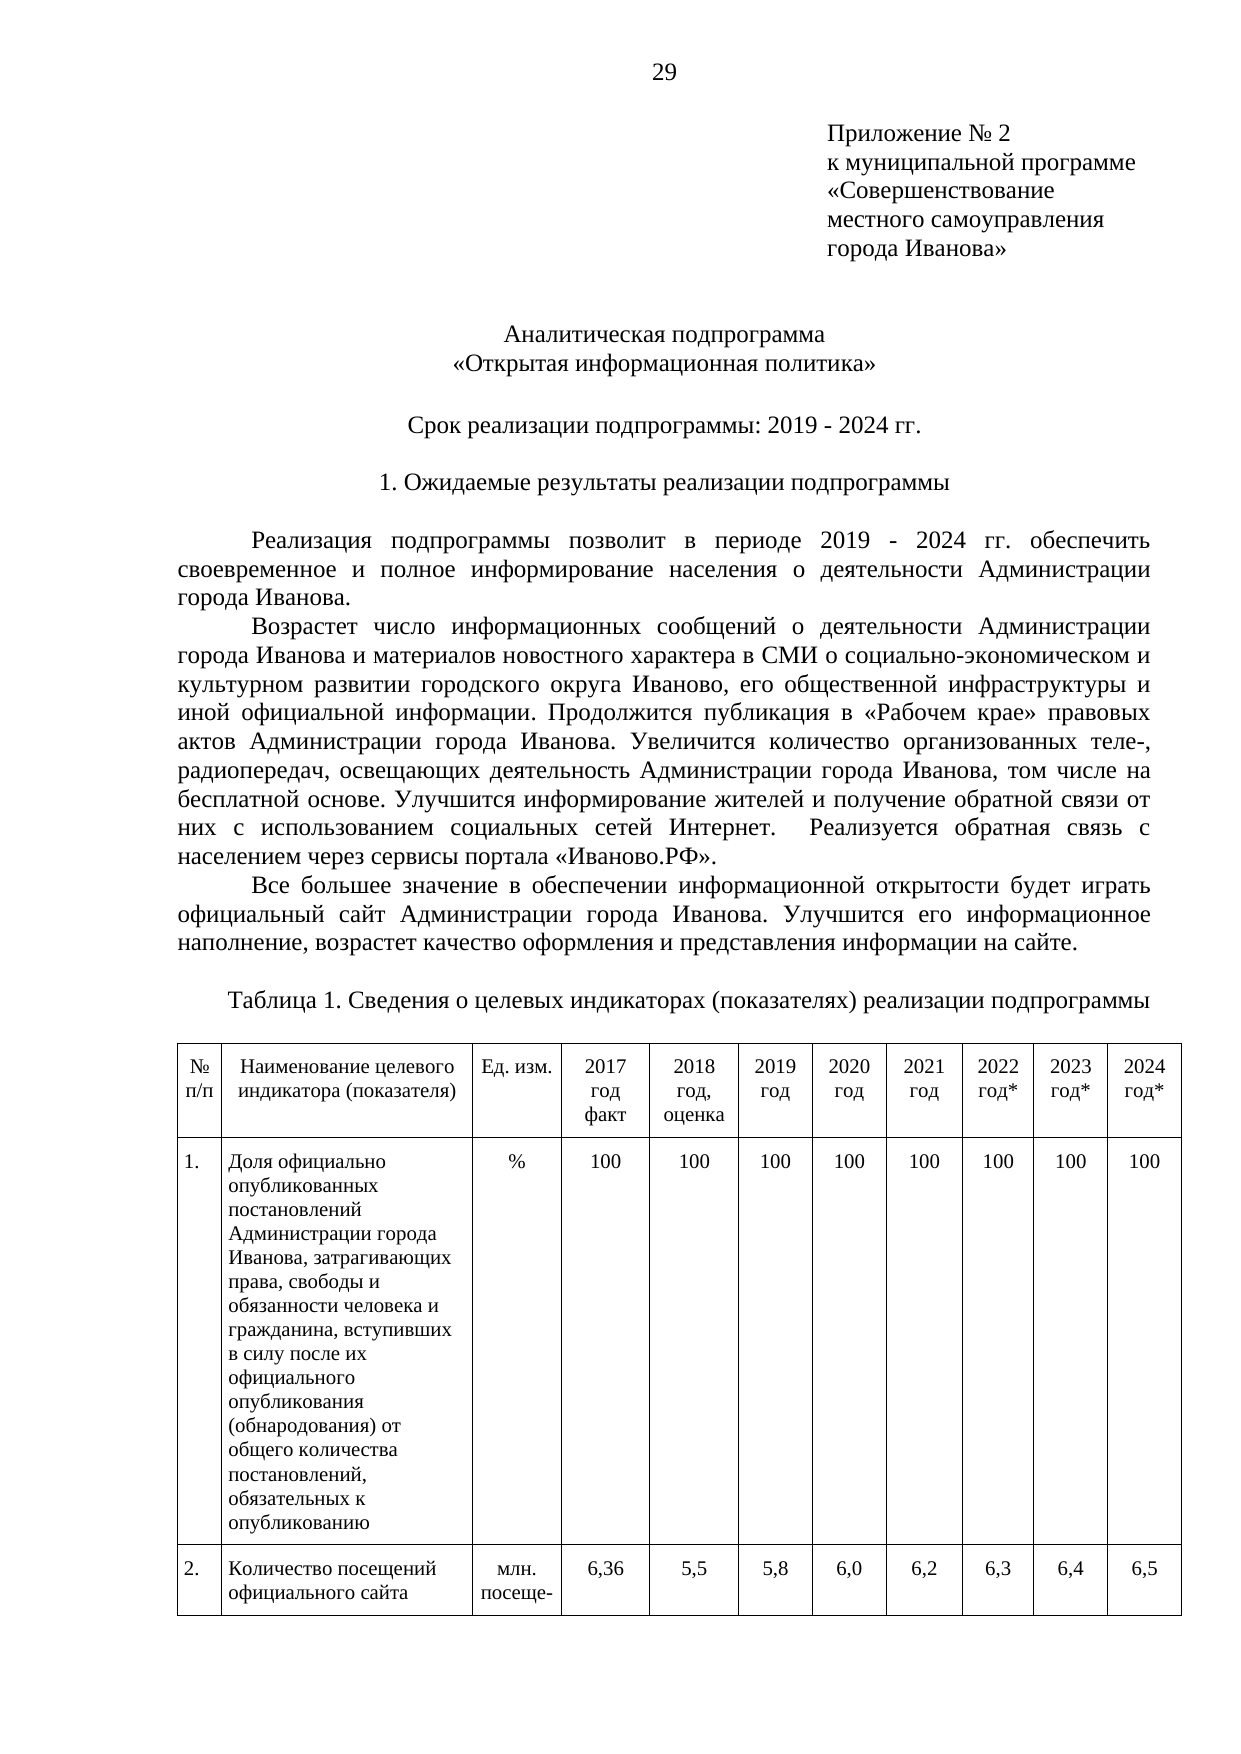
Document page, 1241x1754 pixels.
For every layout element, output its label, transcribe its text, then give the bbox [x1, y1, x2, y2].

table_header 2017 год факт [562, 1044, 649, 1137]
text Все большее значение в обеспечении информационной открытости будет играть официальный сайт Администрации города Иванова. Улучшится его информационное наполнение, возрастет качество оформления и представления информации на сайте. [177, 870, 1152, 956]
table_cell 100 [963, 1138, 1033, 1544]
text Аналитическая подпрограмма [177, 319, 1152, 348]
table_cell 6,0 [813, 1545, 886, 1615]
table_header 2018 год, оценка [650, 1044, 738, 1137]
table_cell [178, 1545, 221, 1615]
table_header № п/п [178, 1044, 221, 1137]
table_header 2022 год* [963, 1044, 1033, 1137]
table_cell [222, 1545, 472, 1615]
table_cell [178, 1138, 221, 1544]
table_header 2024 год* [1108, 1044, 1181, 1137]
table_cell 100 [1034, 1138, 1107, 1544]
table_cell 6,36 [562, 1545, 649, 1615]
table_header 2019 год [739, 1044, 812, 1137]
table_cell 5,5 [650, 1545, 738, 1615]
table_cell Доля официально опубликованных постановлений Администрации города Иванова, затрагивающих права, свободы и обязанности человека и гражданина, вступивших в силу после их официального опубликования (обнародования) от общего количества постановлений, обязательных к опубликованию [222, 1138, 472, 1544]
table_cell 5,8 [739, 1545, 812, 1615]
table_cell 100 [650, 1138, 738, 1544]
text 1. Ожидаемые результаты реализации подпрограммы [177, 467, 1152, 496]
table_cell 100 [813, 1138, 886, 1544]
table_header 2023 год* [1034, 1044, 1107, 1137]
text «Совершенствование местного самоуправления [827, 176, 1152, 233]
table_cell % [473, 1138, 561, 1544]
table_cell 6,5 [1108, 1545, 1181, 1615]
table_cell 6,3 [963, 1545, 1033, 1615]
text Реализация подпрограммы позволит в периоде 2019 - 2024 гг. обеспечить своевременное и полное информирование населения о деятельности Администрации города Иванова. [177, 525, 1152, 611]
table_cell 100 [562, 1138, 649, 1544]
table_header 2020 год [813, 1044, 886, 1137]
table_header Наименование целевого индикатора (показателя) [222, 1044, 472, 1137]
text к муниципальной программе [827, 147, 1152, 176]
table_cell 100 [887, 1138, 962, 1544]
text Таблица 1. Сведения о целевых индикаторах (показателях) реализации подпрограммы [177, 985, 1152, 1014]
text города Иванова» [827, 233, 1152, 262]
table_cell 6,4 [1034, 1545, 1107, 1615]
table_cell млн. посеще-ний [473, 1545, 561, 1615]
table_cell 6,2 [887, 1545, 962, 1615]
text «Открытая информационная политика» [177, 348, 1152, 377]
table_cell 100 [739, 1138, 812, 1544]
table_header Ед. изм. [473, 1044, 561, 1137]
table_cell 100 [1108, 1138, 1181, 1544]
table_header 2021 год [887, 1044, 962, 1137]
text Срок реализации подпрограммы: 2019 - 2024 гг. [177, 410, 1152, 439]
text Приложение № 2 [827, 118, 1152, 147]
list Возрастет число информационных сообщений о деятельности Администрации города Иванова и материалов новостного характера в СМИ о социально-экономическом и культурном развитии городского округа Иваново, его общественной инфраструктуры и иной официальной информации. Продолжится публикация в «Рабочем крае» правовых актов Администрации города Иванова. Увеличится количество организованных теле-, радиопередач, освещающих деятельность Администрации города Иванова, том числе на бесплатной основе. Улучшится информирование жителей и получение обратной связи от них с использованием социальных сетей Интернет. Реализуется обратная связь с населением через сервисы портала «Иваново.РФ». [177, 611, 1152, 870]
